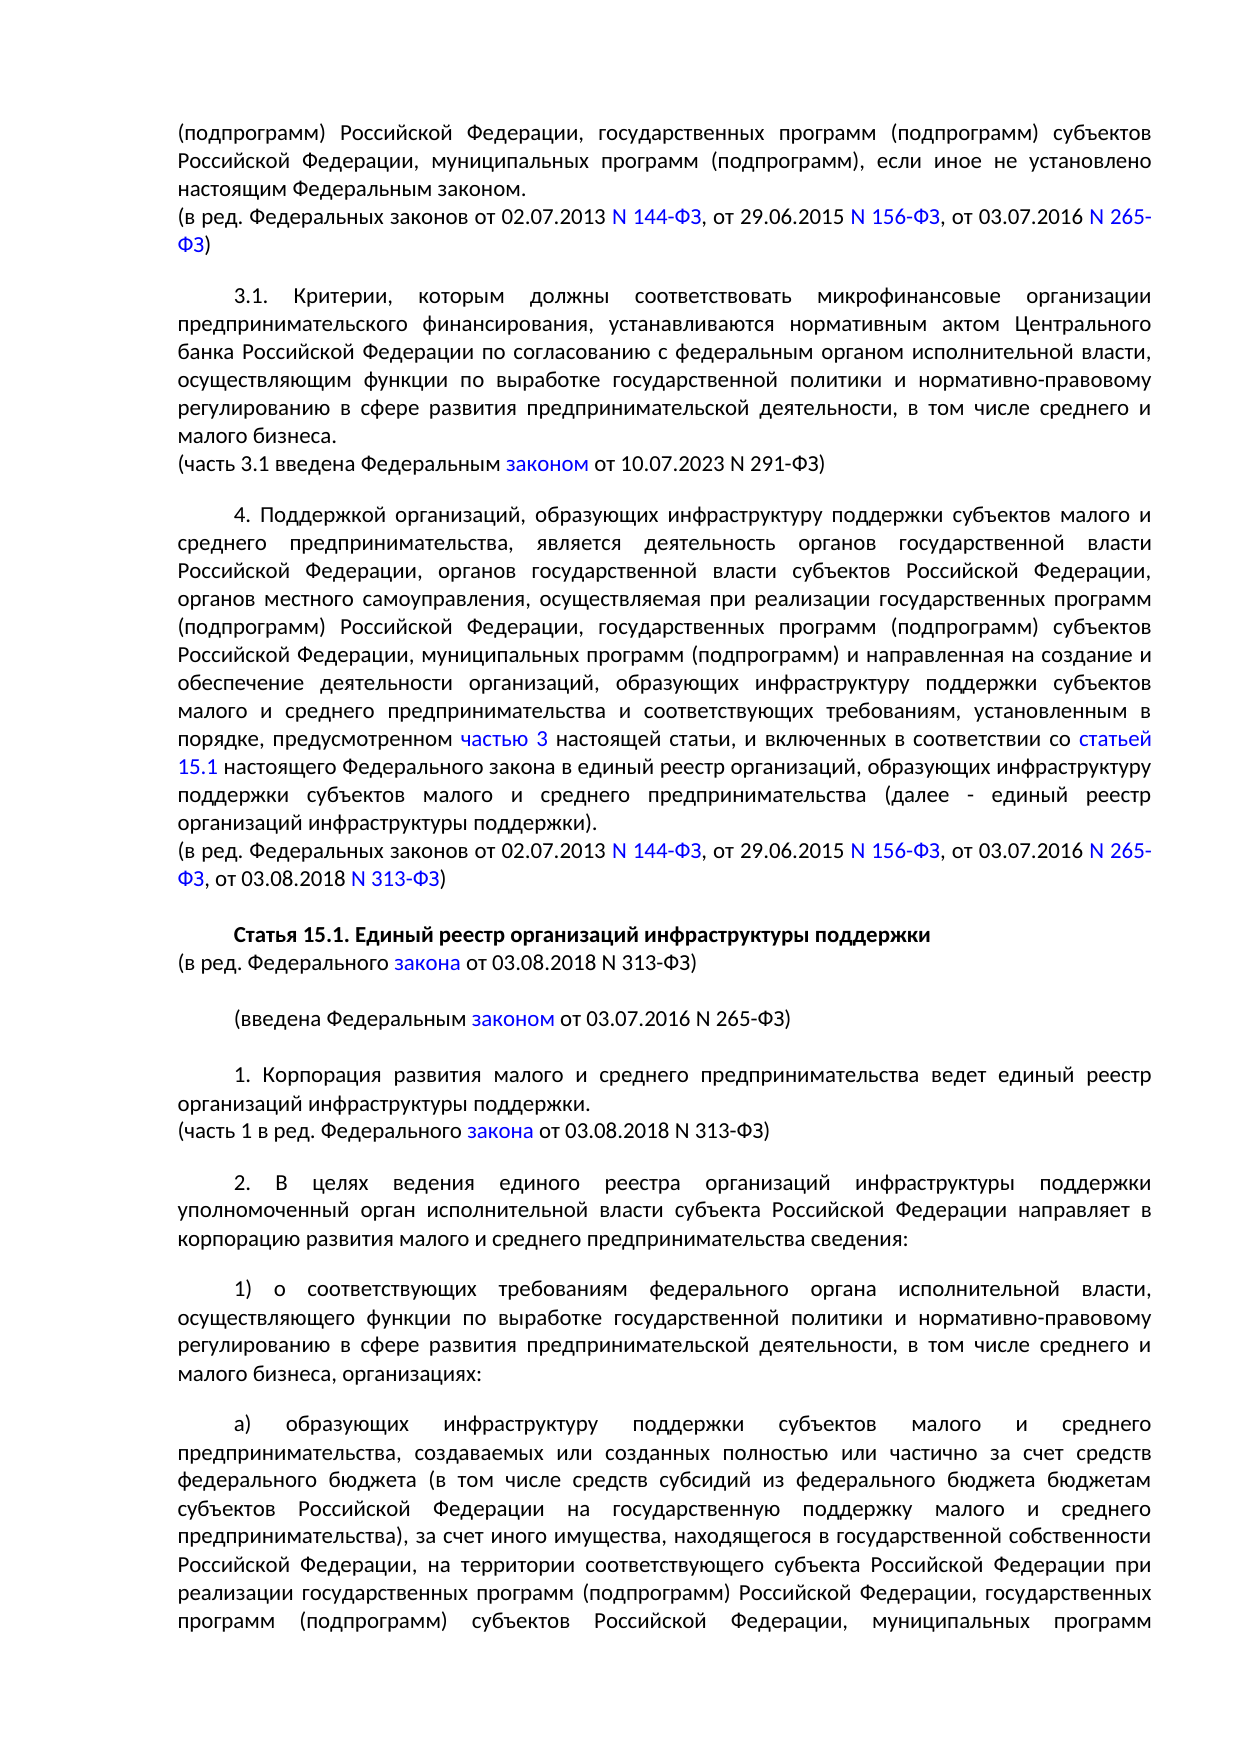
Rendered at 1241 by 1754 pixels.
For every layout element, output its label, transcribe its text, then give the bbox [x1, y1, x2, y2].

text (введена Федеральным законом от 03.07.2016 N 265-ФЗ) [177, 1004, 1152, 1033]
text 3.1. Критерии, которым должны соответствовать микрофинансовые организации предпринимательского финансирования, устанавливаются нормативным актом Центрального банка Российской Федерации по согласованию с федеральным органом исполнительной власти, осуществляющим функции по выработке государственной политики и нормативно-правовому регулированию в сфере развития предпринимательской деятельности, в том числе среднего и малого бизнеса. [177, 281, 1152, 449]
text (часть 1 в ред. Федерального закона от 03.08.2018 N 313-ФЗ) [177, 1117, 1152, 1145]
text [177, 1409, 1152, 1634]
text (в ред. Федерального закона от 03.08.2018 N 313-ФЗ) [177, 948, 1152, 977]
title Статья 15.1. Единый реестр организаций инфраструктуры поддержки [177, 921, 1152, 948]
text 1) о соответствующих требованиям федерального органа исполнительной власти, осуществляющего функции по выработке государственной политики и нормативно-правовому регулированию в сфере развития предпринимательской деятельности, в том числе среднего и малого бизнеса, организациях: [177, 1274, 1152, 1387]
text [177, 118, 1152, 202]
text (в ред. Федеральных законов от 02.07.2013 N 144-ФЗ, от 29.06.2015 N 156-ФЗ, от 03.07.2016 N 265-ФЗ) [177, 202, 1152, 258]
text 4. Поддержкой организаций, образующих инфраструктуру поддержки субъектов малого и среднего предпринимательства, является деятельность органов государственной власти Российской Федерации, органов государственной власти субъектов Российской Федерации, органов местного самоуправления, осуществляемая при реализации государственных программ (подпрограмм) Российской Федерации, государственных программ (подпрограмм) субъектов Российской Федерации, муниципальных программ (подпрограмм) и направленная на создание и обеспечение деятельности организаций, образующих инфраструктуру поддержки субъектов малого и среднего предпринимательства и соответствующих требованиям, установленным в порядке, предусмотренном частью 3 настоящей статьи, и включенных в соответствии со статьей 15.1 настоящего Федерального закона в единый реестр организаций, образующих инфраструктуру поддержки субъектов малого и среднего предпринимательства (далее - единый реестр организаций инфраструктуры поддержки). [177, 500, 1152, 836]
text (часть 3.1 введена Федеральным законом от 10.07.2023 N 291-ФЗ) [177, 449, 1152, 477]
text (в ред. Федеральных законов от 02.07.2013 N 144-ФЗ, от 29.06.2015 N 156-ФЗ, от 03.07.2016 N 265-ФЗ, от 03.08.2018 N 313-ФЗ) [177, 836, 1152, 892]
text 1. Корпорация развития малого и среднего предпринимательства ведет единый реестр организаций инфраструктуры поддержки. [177, 1061, 1152, 1117]
text 2. В целях ведения единого реестра организаций инфраструктуры поддержки уполномоченный орган исполнительной власти субъекта Российской Федерации направляет в корпорацию развития малого и среднего предпринимательства сведения: [177, 1168, 1152, 1252]
